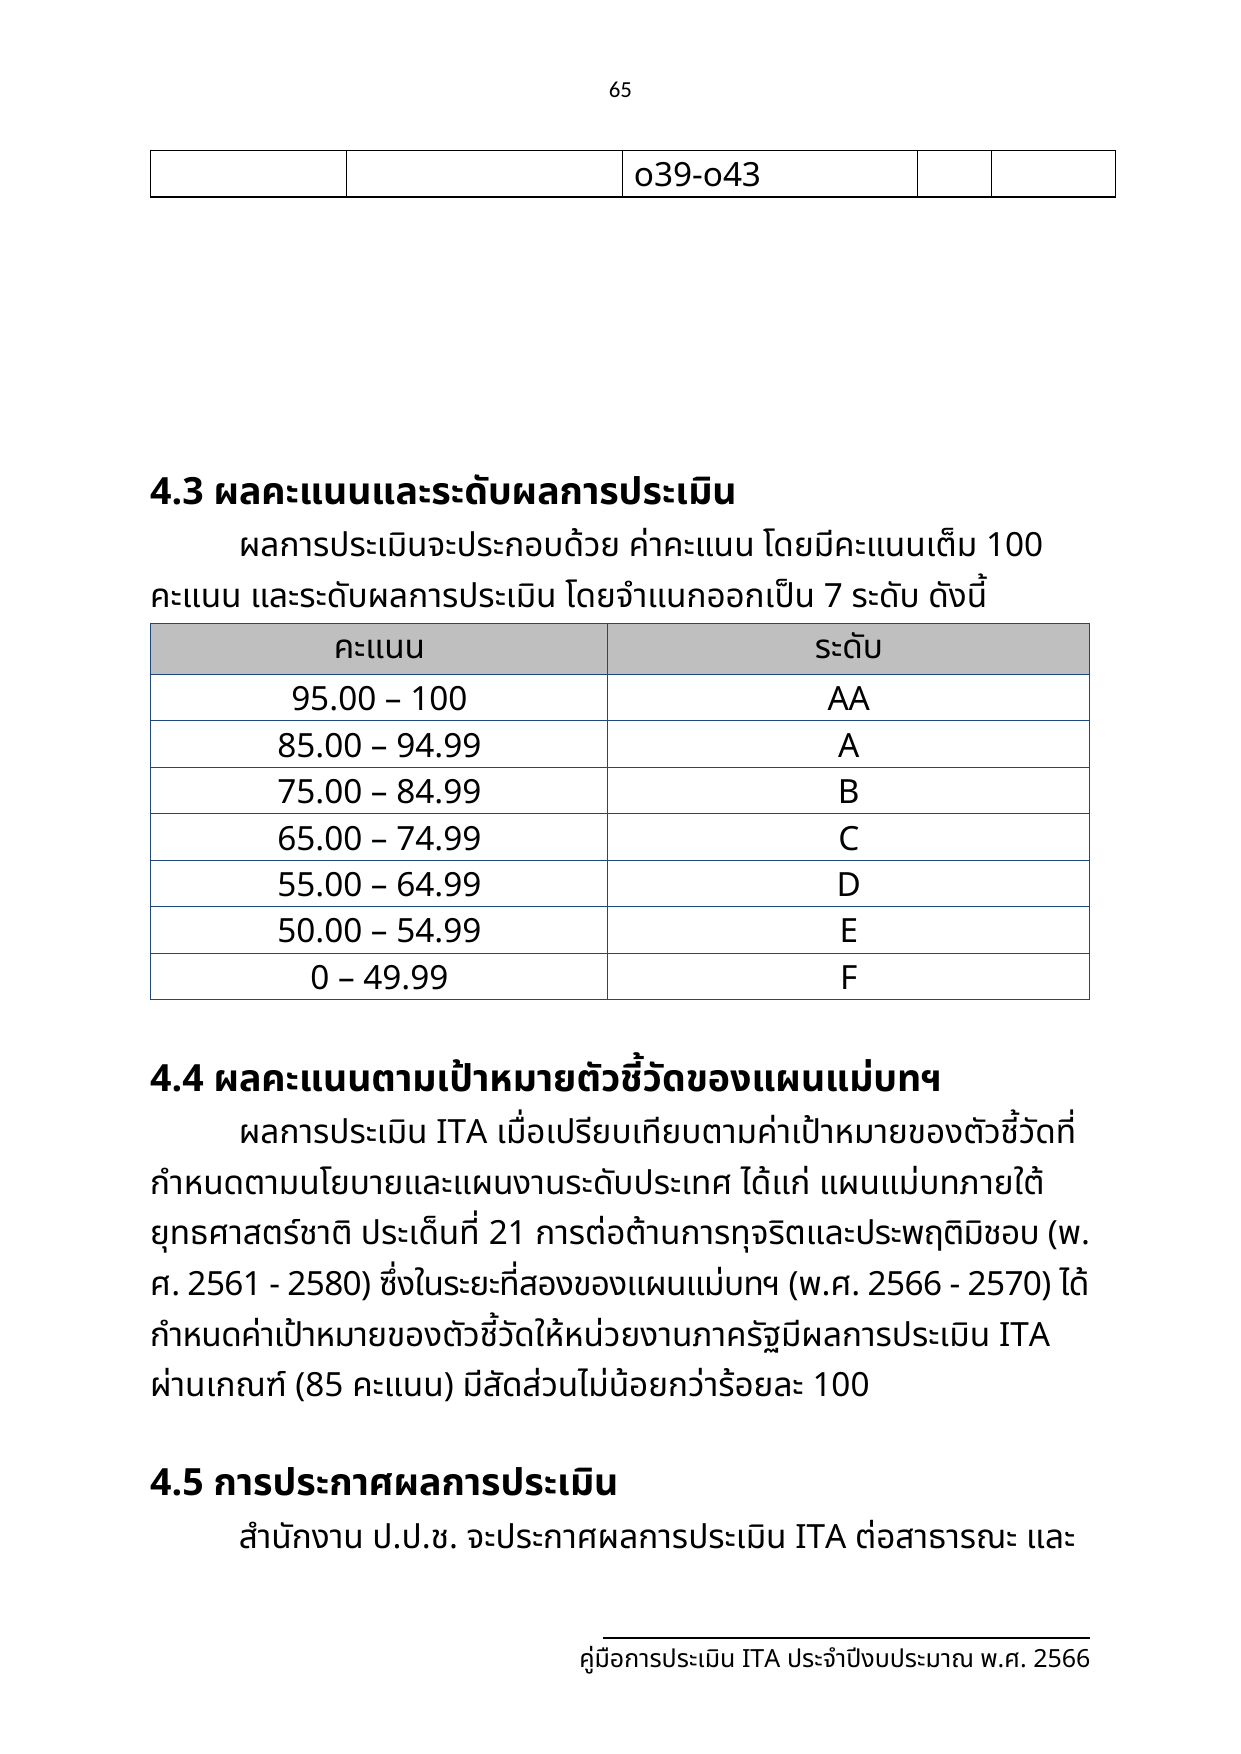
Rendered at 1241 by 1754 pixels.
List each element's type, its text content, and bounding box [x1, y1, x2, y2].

table_cell F [608, 954, 1089, 999]
subtitle 4.4 ผลคะแนนตามเป้าหมายตัวชี้วัดของแผนแม่บทฯ [150, 1051, 1090, 1108]
table_header ระดับ [608, 624, 1089, 674]
table_cell 95.00 – 100 [151, 675, 607, 720]
subtitle 4.5 การประกาศผลการประเมิน [150, 1455, 1090, 1512]
table_cell A [608, 721, 1089, 767]
table_cell 65.00 – 74.99 [151, 814, 607, 860]
subtitle 4.3 ผลคะแนนและระดับผลการประเมิน [150, 464, 1090, 521]
table_cell 0 – 49.99 [151, 954, 607, 999]
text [150, 1512, 1090, 1563]
table_cell AA [608, 675, 1089, 720]
table_cell E [608, 907, 1089, 953]
list ผลการประเมิน ITA เมื่อเปรียบเทียบตามค่าเป้าหมายของตัวชี้วัดที่กำหนดตามนโยบายและแผนงานระดับประเทศ ได้แก่ แผนแม่บทภายใต้ยุทธศาสตร์ชาติ ประเด็นที่ 21 การต่อต้านการทุจริตและประพฤติมิชอบ (พ.ศ. 2561 - 2580) ซึ่งในระยะที่สองของแผนแม่บทฯ (พ.ศ. 2566 - 2570) ได้กำหนดค่าเป้าหมายของตัวชี้วัดให้หน่วยงานภาครัฐมีผลการประเมิน ITA ผ่านเกณฑ์ (85 คะแนน) มีสัดส่วนไม่น้อยกว่าร้อยละ 100 [150, 1108, 1090, 1412]
table_header คะแนน [151, 624, 607, 674]
table_cell B [608, 768, 1089, 813]
table_cell D [608, 861, 1089, 906]
table_cell 2 [992, 151, 1115, 196]
table_cell C [608, 814, 1089, 860]
table_cell 55.00 – 64.99 [151, 861, 607, 906]
text ผลการประเมินจะประกอบด้วย ค่าคะแนน โดยมีคะแนนเต็ม 100 คะแนน และระดับผลการประเมิน โดยจำแนกออกเป็น 7 ระดับ ดังนี้ [150, 521, 1090, 622]
table_cell 85.00 – 94.99 [151, 721, 607, 767]
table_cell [623, 151, 917, 196]
table_cell 75.00 – 84.99 [151, 768, 607, 813]
table_cell 50.00 – 54.99 [151, 907, 607, 953]
table_cell 5 [918, 151, 991, 196]
